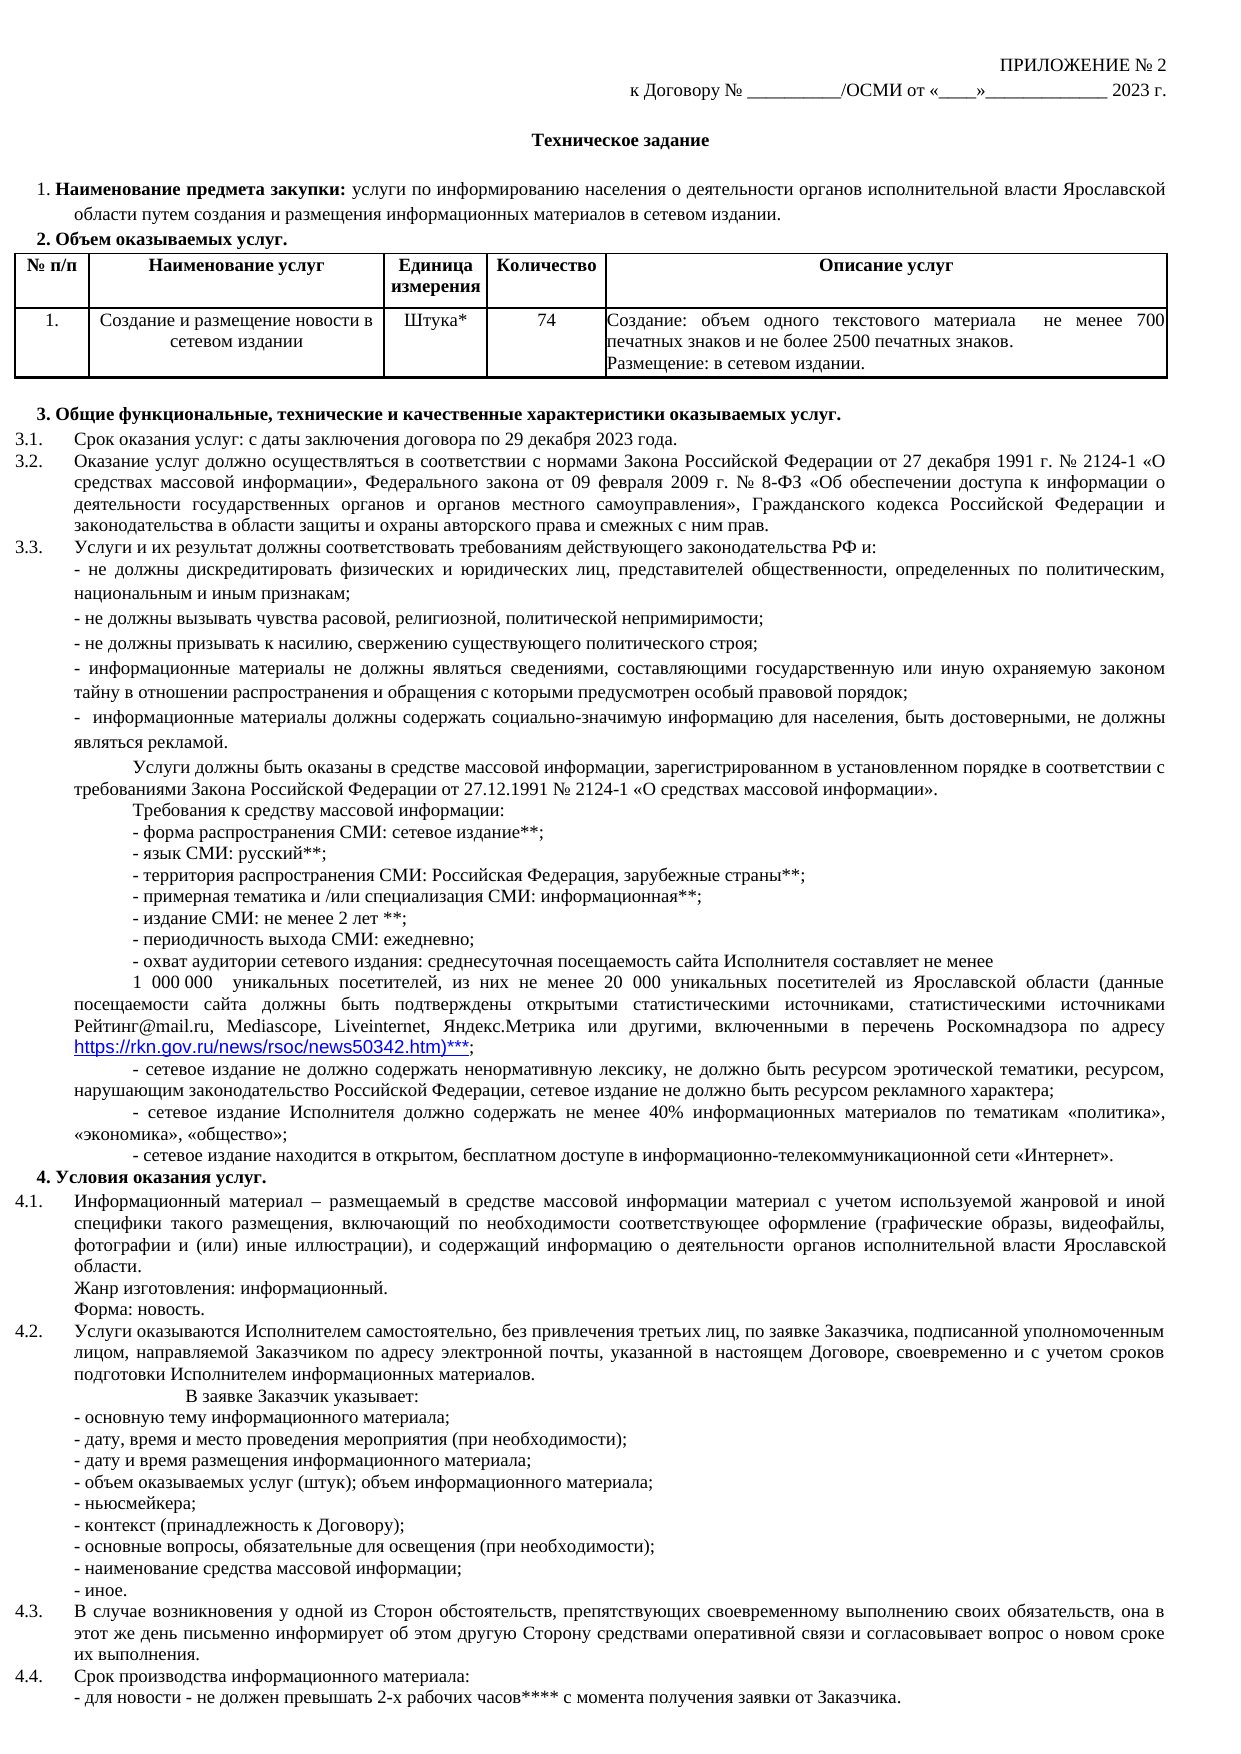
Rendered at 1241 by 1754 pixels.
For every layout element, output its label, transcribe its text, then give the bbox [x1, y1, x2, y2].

text к Договору № __________/ОСМИ от «____»_____________ 2023 г. [74, 79, 1167, 101]
text - объем оказываемых услуг (штук); объем информационного материала; [74, 1471, 1167, 1492]
text - не должны дискредитировать физических и юридических лиц, представителей общественности, определенных по политическим, национальным и иным признакам; [74, 557, 1167, 604]
list Услуги оказываются Исполнителем самостоятельно, без привлечения третьих лиц, по заявке Заказчика, подписанной уполномоченным лицом, направляемой Заказчиком по адресу электронной почты, указанной в настоящем Договоре, своевременно и с учетом сроков подготовки Исполнителем информационных материалов. [15, 1320, 1167, 1384]
text - периодичность выхода СМИ: ежедневно; [74, 928, 1167, 950]
text - контекст (принадлежность к Договору); [74, 1514, 1167, 1535]
text - не должны призывать к насилию, свержению существующего политического строя; [74, 632, 1167, 653]
table_cell Создание и размещение новости в сетевом издании [90, 309, 383, 376]
text - ньюсмейкера; [74, 1492, 1167, 1514]
text - охват аудитории сетевого издания: среднесуточная посещаемость сайта Исполнителя составляет не менее [74, 950, 1167, 971]
table_header Описание услуг [607, 254, 1166, 307]
text Требования к средству массовой информации: [74, 799, 1167, 821]
table_header Наименование услуг [90, 254, 383, 307]
text - дату, время и место проведения мероприятия (при необходимости); [74, 1428, 1167, 1449]
table_header Единица измерения [385, 254, 486, 307]
list Наименование предмета закупки: услуги по информированию населения о деятельности органов исполнительной власти Ярославской области путем создания и размещения информационных материалов в сетевом издании. [36, 178, 1167, 225]
list Оказание услуг должно осуществляться в соответствии с нормами Закона Российской Федерации от 27 декабря 1991 г. № 2124-1 «О средствах массовой информации», Федерального закона от 09 февраля 2009 г. № 8-ФЗ «Об обеспечении доступа к информации о деятельности государственных органов и органов местного самоуправления», Гражданского кодекса Российской Федерации и законодательства в области защиты и охраны авторского права и смежных с ним прав. [15, 450, 1167, 536]
text - сетевое издание не должно содержать ненормативную лексику, не должно быть ресурсом эротической тематики, ресурсом, нарушающим законодательство Российской Федерации, сетевое издание не должно быть ресурсом рекламного характера; [74, 1058, 1167, 1101]
text - примерная тематика и /или специализация СМИ: информационная**; [74, 885, 1167, 907]
text - форма распространения СМИ: сетевое издание**; [74, 821, 1167, 842]
text - информационные материалы должны содержать социально-значимую информацию для населения, быть достоверными, не должны являться рекламой. [74, 706, 1167, 753]
list В случае возникновения у одной из Сторон обстоятельств, препятствующих своевременному выполнению своих обязательств, она в этот же день письменно информирует об этом другую Сторону средствами оперативной связи и согласовывает вопрос о новом сроке их выполнения. [15, 1600, 1167, 1665]
text - язык СМИ: русский**; [74, 842, 1167, 864]
text - сетевое издание Исполнителя должно содержать не менее 40% информационных материалов по тематикам «политика», «экономика», «общество»; [74, 1101, 1167, 1144]
list Информационный материал – размещаемый в средстве массовой информации материал с учетом используемой жанровой и иной специфики такого размещения, включающий по необходимости соответствующее оформление (графические образы, видеофайлы, фотографии и (или) иные иллюстрации), и содержащий информацию о деятельности органов исполнительной власти Ярославской области. [15, 1190, 1167, 1277]
text - не должны вызывать чувства расовой, религиозной, политической непримиримости; [74, 607, 1167, 629]
text - основную тему информационного материала; [74, 1406, 1167, 1428]
text - территория распространения СМИ: Российская Федерация, зарубежные страны**; [74, 864, 1167, 885]
text 1 000 000 уникальных посетителей, из них не менее 20 000 уникальных посетителей из Ярославской области (данные посещаемости сайта должны быть подтверждены открытыми статистическими источниками, статистическими источниками Рейтинг@mail.ru, Mediascope, Liveinternet, Яндекс.Метрика или другими, включенными в перечень Роскомнадзора по адресу https://rkn.gov.ru/news/rsoc/news50342.htm)***; [74, 971, 1167, 1058]
text - издание СМИ: не менее 2 лет **; [74, 907, 1167, 928]
table_header № п/п [16, 254, 88, 307]
table_cell Штука* [385, 309, 486, 376]
list Срок оказания услуг: с даты заключения договора по 29 декабря 2023 года. [15, 428, 1167, 450]
table_cell Создание: объем одного текстового материала не менее 700 печатных знаков и не более 2500 печатных знаков. Размещение: в сетевом издании. [607, 309, 1166, 376]
list Срок производства информационного материала: [15, 1665, 1167, 1686]
table_header Количество [488, 254, 605, 307]
text - основные вопросы, обязательные для освещения (при необходимости); [74, 1535, 1167, 1557]
text ПРИЛОЖЕНИЕ № 2 [74, 54, 1167, 76]
list Форма: новость. [74, 1298, 1167, 1320]
list - для новости - не должен превышать 2-х рабочих часов**** с момента получения заявки от Заказчика. [74, 1686, 1167, 1708]
text Техническое задание [74, 129, 1167, 150]
list Условия оказания услуг. [36, 1166, 1167, 1187]
text - наименование средства массовой информации; [74, 1557, 1167, 1578]
text - информационные материалы не должны являться сведениями, составляющими государственную или иную охраняемую законом тайну в отношении распространения и обращения с которыми предусмотрен особый правовой порядок; [74, 657, 1167, 703]
table_cell 1. [16, 309, 88, 376]
list Общие функциональные, технические и качественные характеристики оказываемых услуг. [36, 403, 1167, 425]
text - сетевое издание находится в открытом, бесплатном доступе в информационно-телекоммуникационной сети «Интернет». [74, 1144, 1167, 1166]
text - иное. [74, 1578, 1167, 1600]
table_cell 74 [488, 309, 605, 376]
list Жанр изготовления: информационный. [74, 1277, 1167, 1298]
text Услуги должны быть оказаны в средстве массовой информации, зарегистрированном в установленном порядке в соответствии с требованиями Закона Российской Федерации от 27.12.1991 № 2124-1 «О средствах массовой информации». [74, 756, 1167, 799]
list Услуги и их результат должны соответствовать требованиям действующего законодательства РФ и: [15, 536, 1167, 557]
text В заявке Заказчик указывает: [185, 1384, 1167, 1406]
list Объем оказываемых услуг. [36, 228, 1167, 249]
text - дату и время размещения информационного материала; [74, 1449, 1167, 1471]
